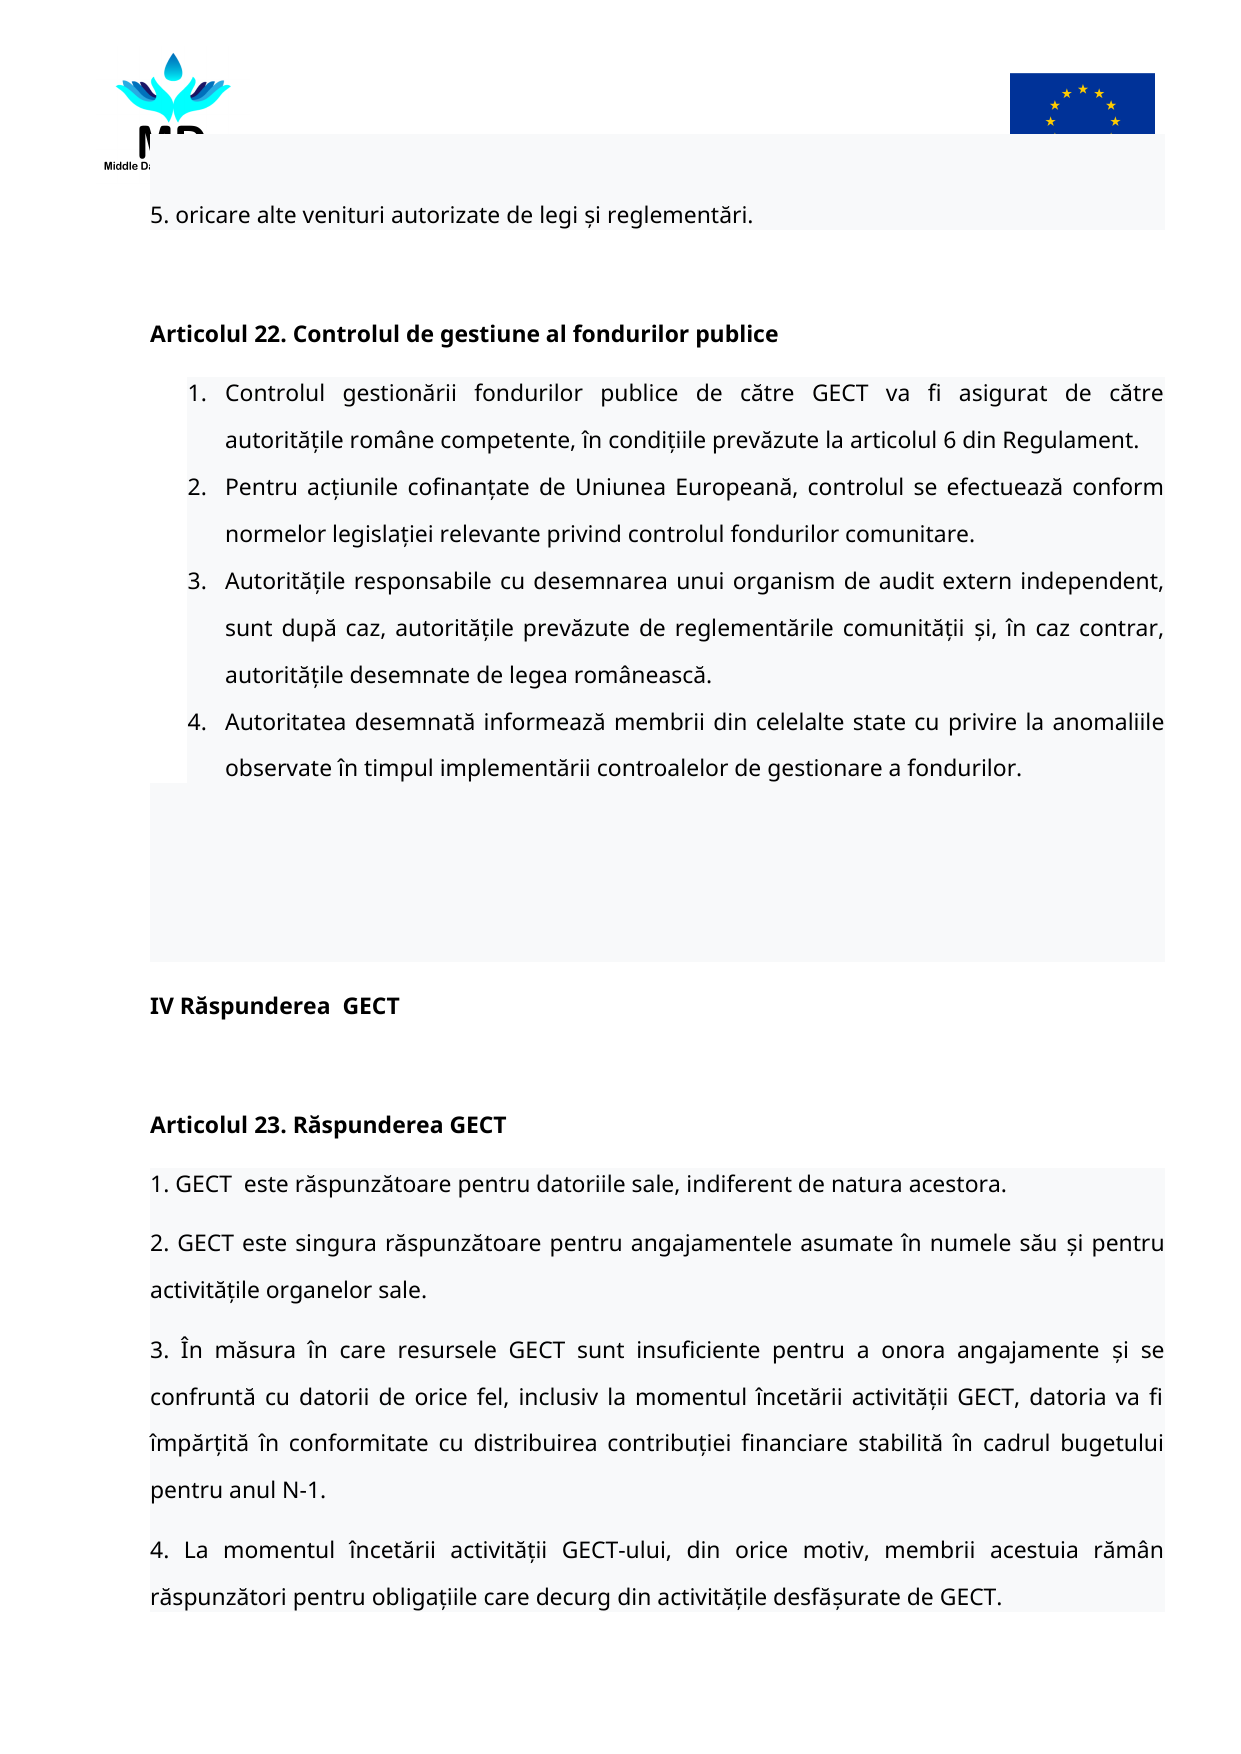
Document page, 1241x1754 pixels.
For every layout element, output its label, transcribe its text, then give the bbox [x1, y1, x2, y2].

list Autoritățile responsabile cu desemnarea unui organism de audit extern independent, sunt după caz, autoritățile prevăzute de reglementările comunității și, în caz contrar, autoritățile desemnate de legea românească. [187, 565, 1165, 690]
text 5. oricare alte venituri autorizate de legi și reglementări. [150, 134, 1165, 230]
text Articolul 23. Răspunderea GECT [150, 1108, 1165, 1140]
text 2. GECT este singura răspunzătoare pentru angajamentele asumate în numele său și pentru activitățile organelor sale. [150, 1227, 1165, 1305]
picture [95, 46, 251, 184]
list Pentru acțiunile cofinanțate de Uniunea Europeană, controlul se efectuează conform normelor legislației relevante privind controlul fondurilor comunitare. [187, 471, 1165, 549]
text Articolul 22. Controlul de gestiune al fondurilor publice [150, 318, 1165, 349]
list Controlul gestionării fondurilor publice de către GECT va fi asigurat de către autoritățile române competente, în condițiile prevăzute la articolul 6 din Regulament. [187, 377, 1165, 455]
text 4. La momentul încetării activității GECT-ului, din orice motiv, membrii acestuia rămân răspunzători pentru obligațiile care decurg din activitățile desfășurate de GECT. [150, 1533, 1165, 1612]
text 3. În măsura în care resursele GECT sunt insuficiente pentru a onora angajamente și se confruntă cu datorii de orice fel, inclusiv la momentul încetării activității GECT, datoria va fi împărțită în conformitate cu distribuirea contribuției financiare stabilită în cadrul bugetului pentru anul N-1. [150, 1333, 1165, 1505]
picture [1010, 73, 1155, 134]
list Autoritatea desemnată informează membrii din celelalte state cu privire la anomaliile observate în timpul implementării controalelor de gestionare a fondurilor. [187, 705, 1165, 783]
text 1. GECT este răspunzătoare pentru datoriile sale, indiferent de natura acestora. [150, 1168, 1165, 1199]
text IV Răspunderea GECT [150, 990, 1165, 1021]
